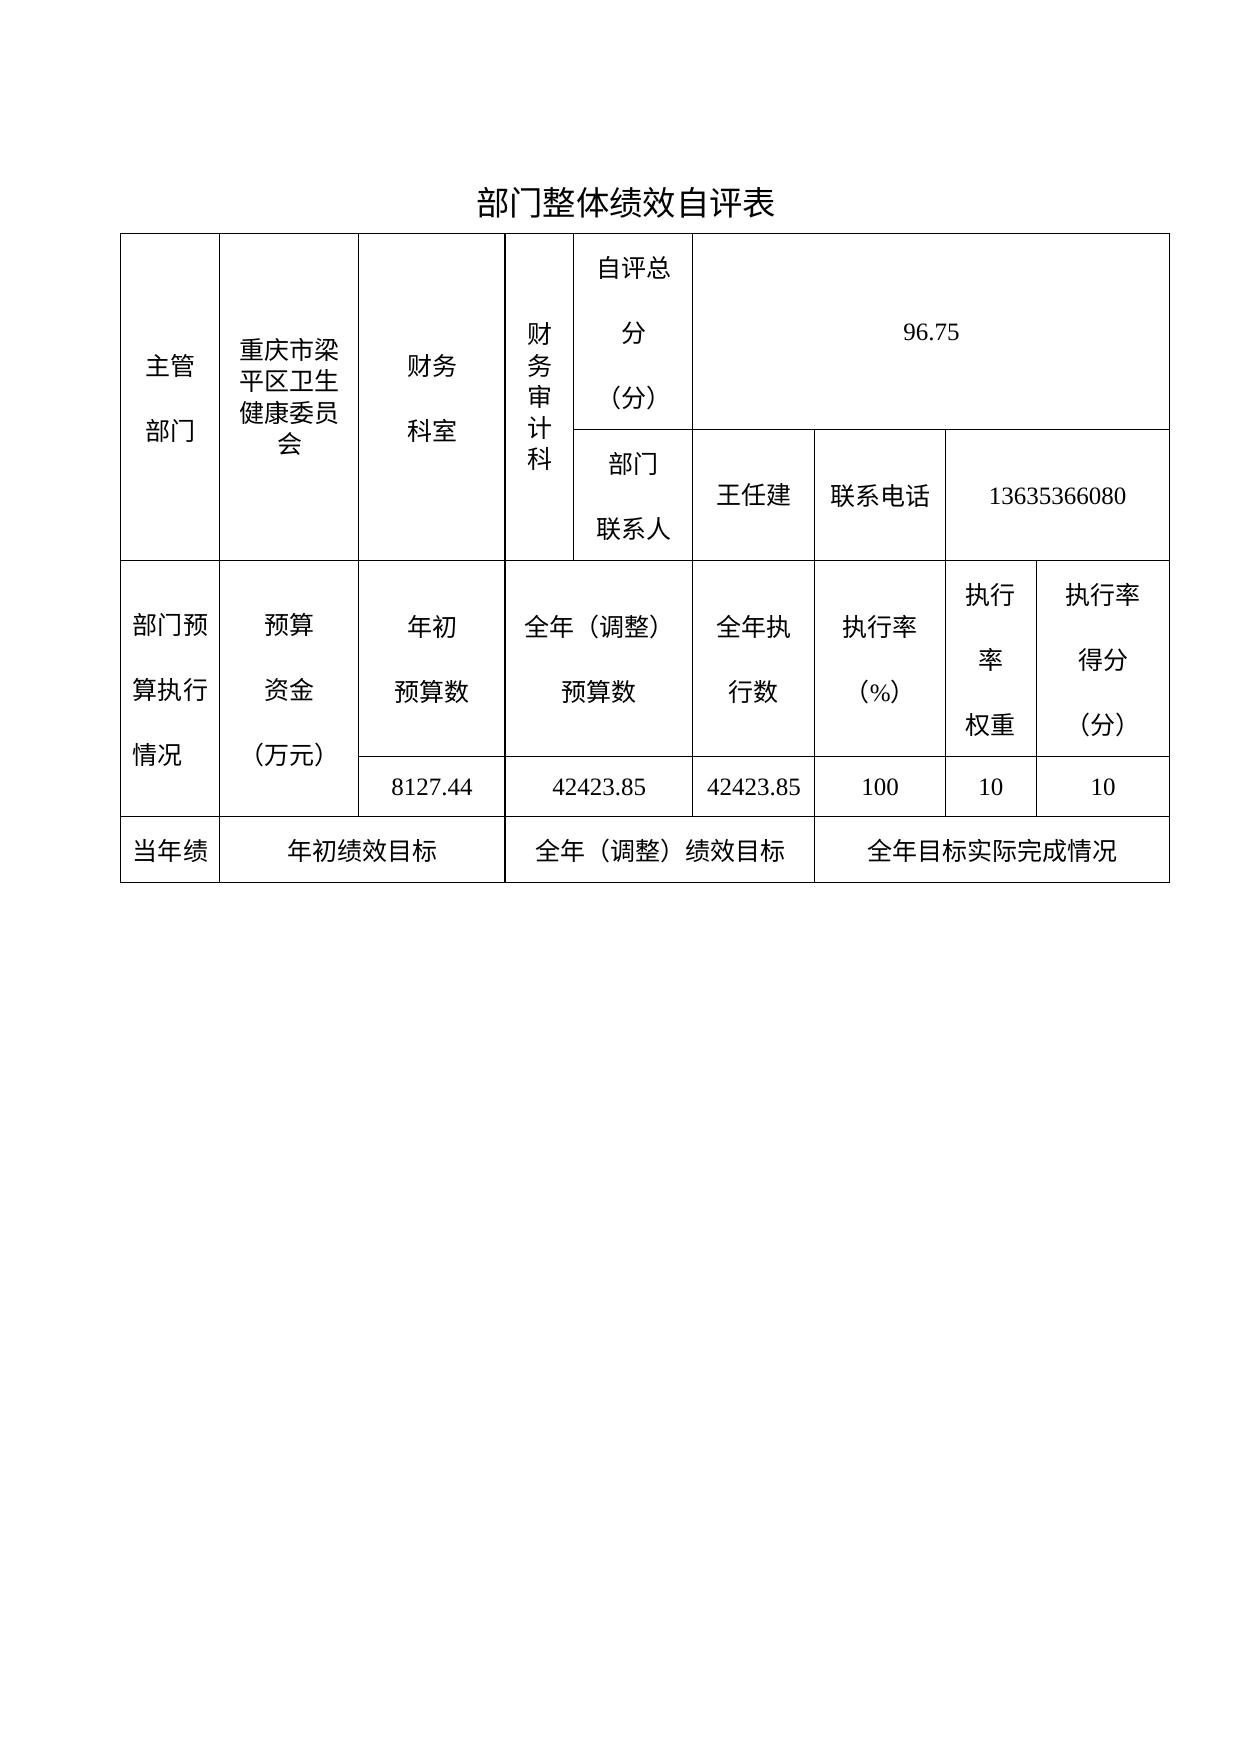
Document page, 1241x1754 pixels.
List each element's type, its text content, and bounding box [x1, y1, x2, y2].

table_cell 8127.44 [359, 757, 504, 816]
table_cell 13635366080 [946, 430, 1169, 560]
table_cell 42423.85 [506, 757, 692, 816]
table_cell 年初 预算数 [359, 561, 504, 756]
table_header 96.75 [693, 234, 1169, 429]
table_cell 当年绩效目标 [121, 817, 219, 882]
table_cell 联系电话 [815, 430, 945, 560]
table_cell 执行率 得分 （分） [1037, 561, 1169, 756]
table_header 财务审计科 [506, 234, 573, 560]
table_cell 42423.85 [693, 757, 814, 816]
list 部门整体绩效自评表 [165, 168, 1087, 233]
table_cell 10 [946, 757, 1036, 816]
table_cell 王任建 [693, 430, 814, 560]
table_cell 年初绩效目标 [220, 817, 504, 882]
table_header 重庆市梁平区卫生健康委员会 [220, 234, 358, 560]
table_cell 全年目标实际完成情况 [815, 817, 1169, 882]
table_cell 执行率 权重 [946, 561, 1036, 756]
table_cell 全年（调整） 预算数 [506, 561, 692, 756]
table_cell 执行率 （%） [815, 561, 945, 756]
table_cell 100 [815, 757, 945, 816]
table_cell 部门 联系人 [574, 430, 692, 560]
table_cell 预算 资金 （万元） [220, 561, 358, 816]
table_cell 全年执行数 [693, 561, 814, 756]
table_header 主管 部门 [121, 234, 219, 560]
table_header 财务 科室 [359, 234, 504, 560]
table_cell 10 [1037, 757, 1169, 816]
table_header 自评总分（分） [574, 234, 692, 429]
table_cell 部门预算执行情况 [121, 561, 219, 816]
table_cell 全年（调整）绩效目标 [506, 817, 814, 882]
